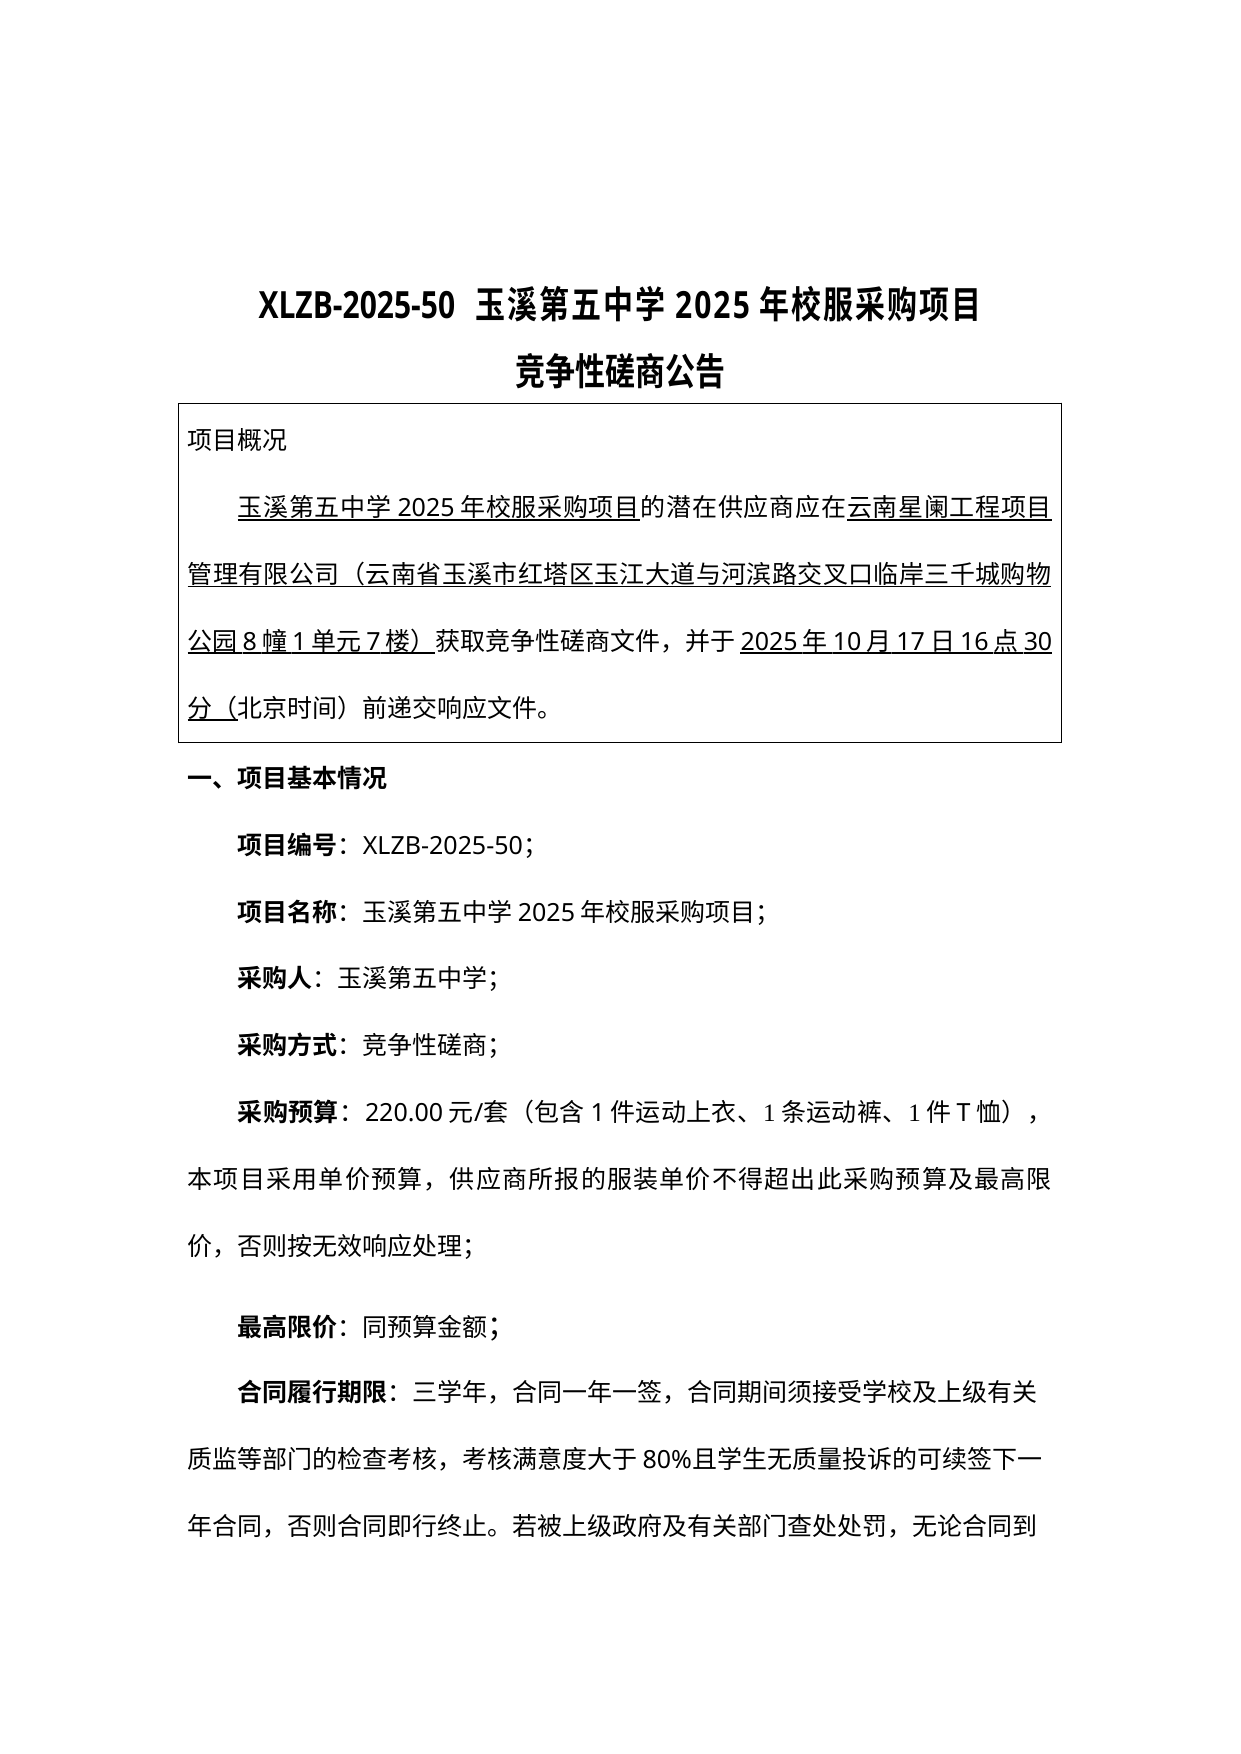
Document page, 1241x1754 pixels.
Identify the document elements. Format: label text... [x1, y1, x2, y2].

text 最高限价：同预算金额； [187, 1291, 1053, 1357]
text 采购方式：竞争性磋商； [187, 1011, 1053, 1077]
text 玉溪第五中学2025年校服采购项目的潜在供应商应在云南星阑工程项目管理有限公司（云南省玉溪市红塔区玉江大道与河滨路交叉口临岸三千城购物公园8幢1单元7楼）获取竞争性磋商文件，并于2025年10月17日16点30分（北京时间）前递交响应文件。 [179, 469, 1061, 742]
text 项目编号：XLZB-2025-50； [187, 810, 1053, 877]
text 项目概况 [179, 404, 1061, 469]
text 一、项目基本情况 [187, 743, 1053, 810]
text 采购预算：220.00元/套（包含1件运动上衣、1条运动裤、1件T恤），本项目采用单价预算，供应商所报的服装单价不得超出此采购预算及最高限价，否则按无效响应处理； [187, 1077, 1053, 1278]
text 采购人：玉溪第五中学； [187, 944, 1053, 1011]
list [187, 1357, 1053, 1558]
text XLZB-2025-50 玉溪第五中学2025年校服采购项目 [187, 269, 1053, 336]
text 项目名称：玉溪第五中学2025年校服采购项目； [187, 877, 1053, 944]
text 竞争性磋商公告 [187, 336, 1053, 402]
